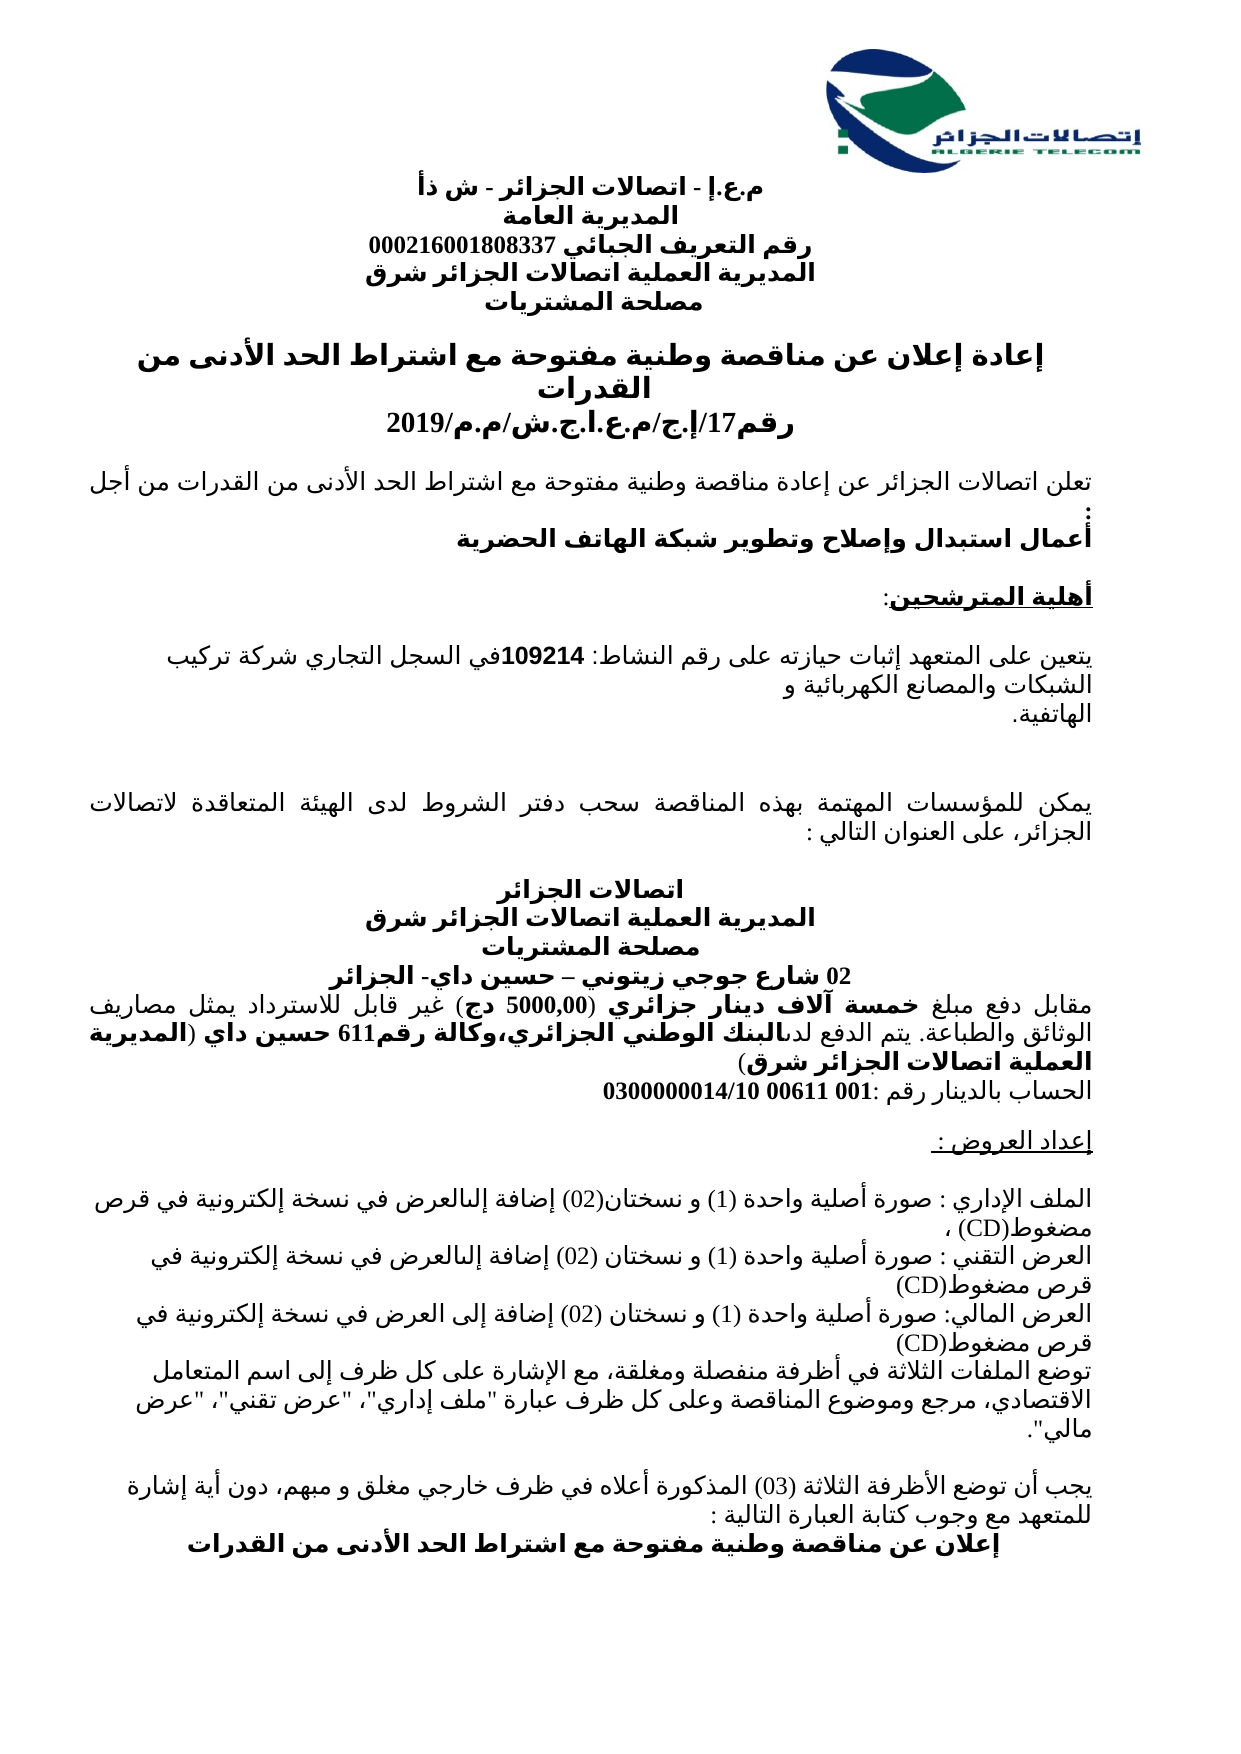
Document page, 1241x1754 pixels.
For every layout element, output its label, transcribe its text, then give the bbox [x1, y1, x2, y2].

picture [826, 49, 1142, 173]
text إعادة إعلان عن مناقصة وطنية مفتوحة مع اشتراط الحد الأدنى من القدرات [89, 338, 1093, 405]
text مقابل دفع مبلغ خمسة آلاف دينار جزائري (5000,00 دج) غير قابل للاسترداد يمثل مصاريف الوثائق والطباعة. يتم الدفع لدىالبنك الوطني الجزائري،وكالة رقم611 حسين داي (المديرية العملية اتصالات الجزائر شرق) [89, 990, 1093, 1076]
text المديرية العملية اتصالات الجزائر شرق [89, 903, 1093, 932]
text أهلية المترشحين: [89, 582, 1093, 611]
text م.ع.إ - اتصالات الجزائر - ش ذأ [89, 148, 1093, 201]
text يجب أن توضع الأظرفة الثلاثة (03) المذكورة أعلاه في ظرف خارجي مغلق و مبهم، دون أية إشارة للمتعهد مع وجوب كتابة العبارة التالية : [88, 1471, 1093, 1529]
text أعمال استبدال وإصلاح وتطوير شبكة الهاتف الحضرية [89, 524, 1093, 553]
text اتصالات الجزائر [89, 875, 1093, 903]
text المديرية العامة [89, 201, 1093, 230]
text تعلن اتصالات الجزائر عن إعادة مناقصة وطنية مفتوحة مع اشتراط الحد الأدنى من القدرات من أجل : [89, 467, 1093, 524]
text رقم التعريف الجبائي 000216001808337 [89, 230, 1093, 258]
text إعلان عن مناقصة وطنية مفتوحة مع اشتراط الحد الأدنى من القدرات [89, 1529, 1093, 1558]
text العرض التقني : صورة أصلية واحدة (1) و نسختان (02) إضافة إلىالعرض في نسخة إلكترونية في قرص مضغوط(CD) [88, 1241, 1093, 1299]
text المديرية العملية اتصالات الجزائر شرق [89, 258, 1093, 287]
text يتعين على المتعهد إثبات حيازته على رقم النشاط: 109214في السجل التجاري شركة تركيب الشبكات والمصانع الكهربائية و [89, 641, 1093, 699]
text الهاتفية. [89, 699, 1093, 727]
text إعداد العروض : [89, 1126, 1093, 1155]
text الحساب بالدينار رقم :001 00611 0300000014/10 [89, 1076, 1093, 1105]
text العرض المالي: صورة أصلية واحدة (1) و نسختان (02) إضافة إلى العرض في نسخة إلكترونية في قرص مضغوط(CD) [88, 1299, 1093, 1356]
text 02 شارع جوجي زيتوني – حسين داي- الجزائر [89, 961, 1093, 990]
text مصلحة المشتريات [89, 932, 1093, 961]
text توضع الملفات الثلاثة في أظرفة منفصلة ومغلقة، مع الإشارة على كل ظرف إلى اسم المتعامل الاقتصادي، مرجع وموضوع المناقصة وعلى كل ظرف عبارة "ملف إداري"، "عرض تقني"، "عرض مالي". [88, 1356, 1093, 1443]
text الملف الإداري : صورة أصلية واحدة (1) و نسختان(02) إضافة إلىالعرض في نسخة إلكترونية في قرص مضغوط(CD) ، [88, 1184, 1093, 1241]
text مصلحة المشتريات [89, 287, 1093, 316]
text يمكن للمؤسسات المهتمة بهذه المناقصة سحب دفتر الشروط لدى الهيئة المتعاقدة لاتصالات الجزائر، على العنوان التالي : [89, 788, 1093, 846]
text رقم17/إ.ج/م.ع.ا.ج.ش/م.م/2019 [89, 405, 1093, 438]
